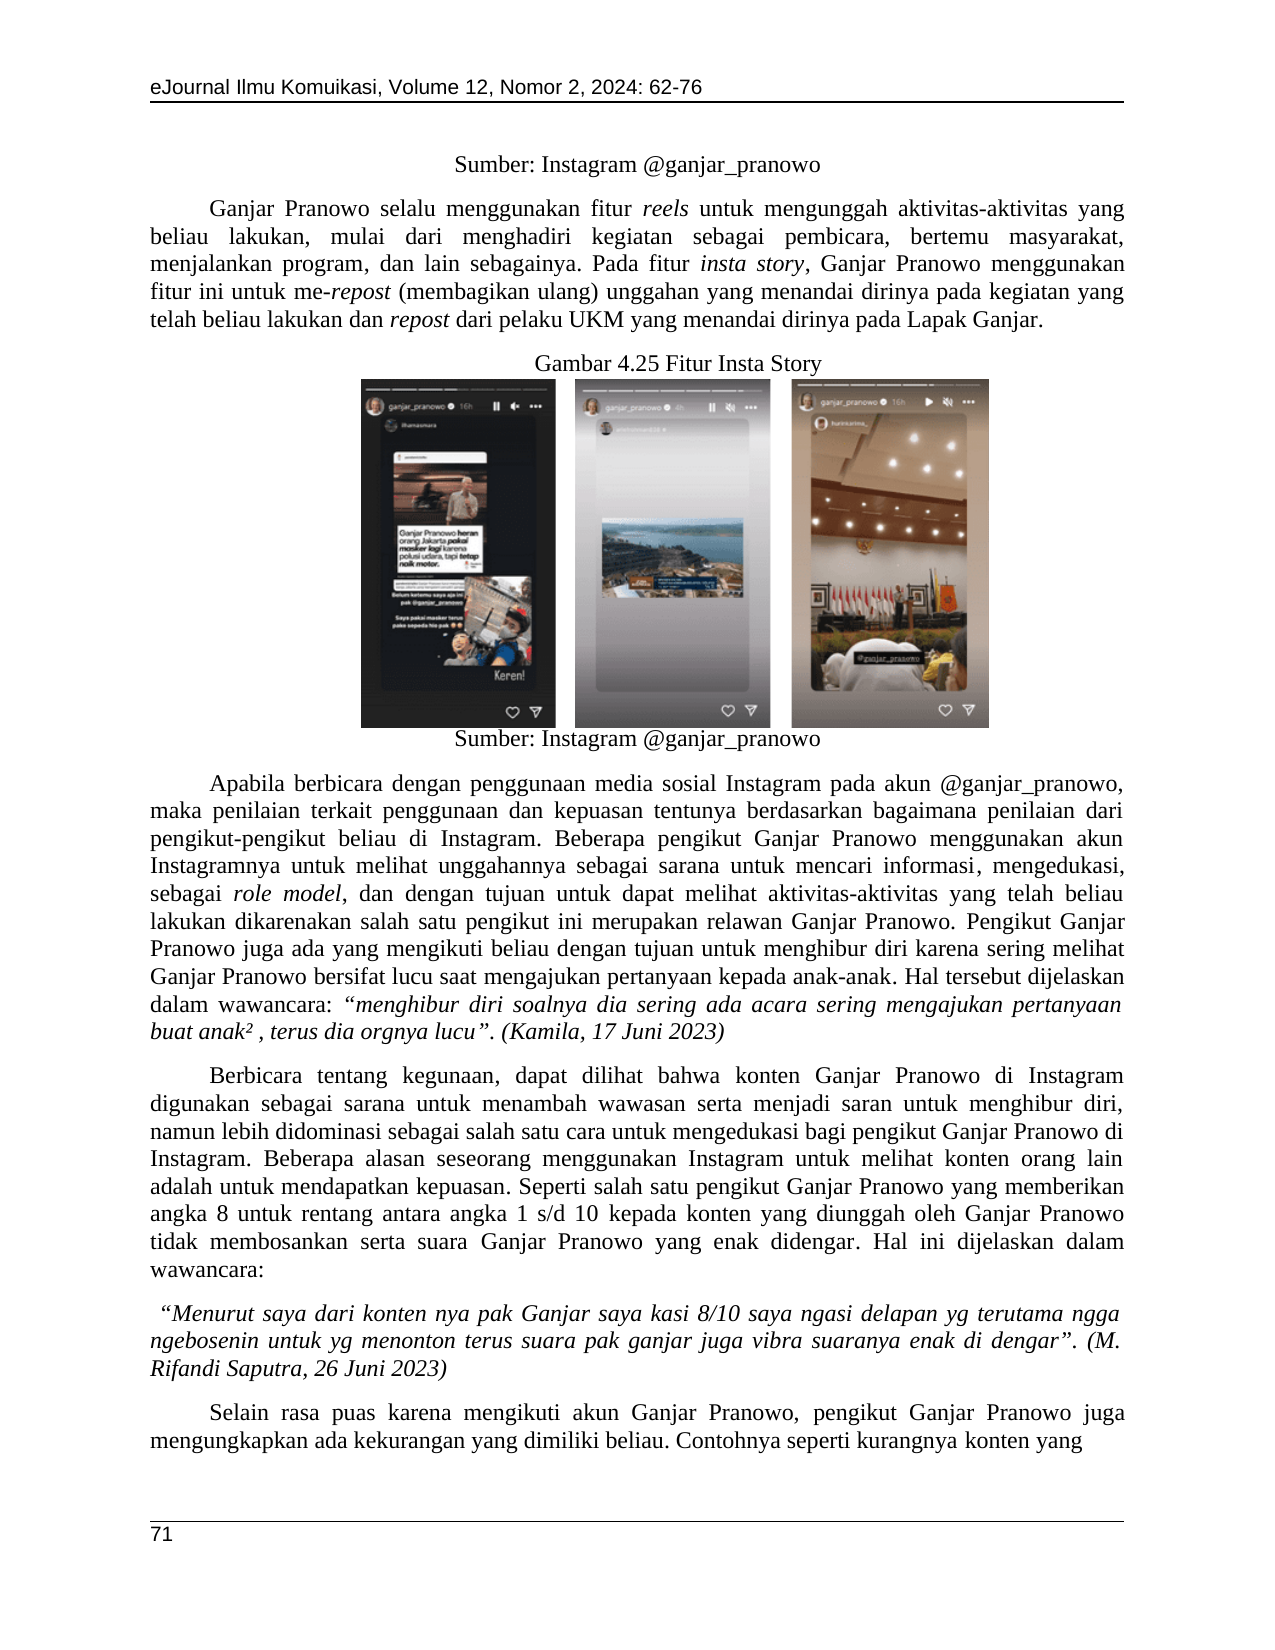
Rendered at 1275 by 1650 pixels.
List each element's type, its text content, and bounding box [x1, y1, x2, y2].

picture [575, 379, 771, 728]
text Sumber: Instagram @ganjar_pranowo [150, 150, 1125, 178]
text Sumber: Instagram @ganjar_pranowo [150, 724, 1125, 752]
text Ganjar Pranowo selalu menggunakan fitur reels untuk mengunggah aktivitas-aktivitas yang beliau lakukan, mulai dari menghadiri kegiatan sebagai pembicara, bertemu masyarakat, menjalankan program, dan lain sebagainya. Pada fitur insta story, Ganjar Pranowo menggunakan fitur ini untuk me-repost (membagikan ulang) unggahan yang menandai dirinya pada kegiatan yang telah beliau lakukan dan repost dari pelaku UKM yang menandai dirinya pada Lapak Ganjar. [150, 194, 1125, 332]
text Apabila berbicara dengan penggunaan media sosial Instagram pada akun @ganjar_pranowo, maka penilaian terkait penggunaan dan kepuasan tentunya berdasarkan bagaimana penilaian dari pengikut-pengikut beliau di Instagram. Beberapa pengikut Ganjar Pranowo menggunakan akun Instagramnya untuk melihat unggahannya sebagai sarana untuk mencari informasi, mengedukasi, sebagai role model, dan dengan tujuan untuk dapat melihat aktivitas-aktivitas yang telah beliau lakukan dikarenakan salah satu pengikut ini merupakan relawan Ganjar Pranowo. Pengikut Ganjar Pranowo juga ada yang mengikuti beliau dengan tujuan untuk menghibur diri karena sering melihat Ganjar Pranowo bersifat lucu saat mengajukan pertanyaan kepada anak-anak. Hal tersebut dijelaskan dalam wawancara: “menghibur diri soalnya dia sering ada acara sering mengajukan pertanyaan buat anak² , terus dia orgnya lucu”. (Kamila, 17 Juni 2023) [150, 769, 1125, 1045]
text Berbicara tentang kegunaan, dapat dilihat bahwa konten Ganjar Pranowo di Instagram digunakan sebagai sarana untuk menambah wawasan serta menjadi saran untuk menghibur diri, namun lebih didominasi sebagai salah satu cara untuk mengedukasi bagi pengikut Ganjar Pranowo di Instagram. Beberapa alasan seseorang menggunakan Instagram untuk melihat konten orang lain adalah untuk mendapatkan kepuasan. Seperti salah satu pengikut Ganjar Pranowo yang memberikan angka 8 untuk rentang antara angka 1 s/d 10 kepada konten yang diunggah oleh Ganjar Pranowo tidak membosankan serta suara Ganjar Pranowo yang enak didengar. Hal ini dijelaskan dalam wawancara: [150, 1061, 1125, 1282]
text Selain rasa puas karena mengikuti akun Ganjar Pranowo, pengikut Ganjar Pranowo juga mengungkapkan ada kekurangan yang dimiliki beliau. Contohnya seperti kurangnya konten yang [150, 1398, 1125, 1454]
picture [791, 379, 989, 728]
list Gambar 4.25 Fitur Insta Story [232, 349, 1125, 377]
picture [361, 379, 556, 728]
text “Menurut saya dari konten nya pak Ganjar saya kasi 8/10 saya ngasi delapan yg terutama ngga ngebosenin untuk yg menonton terus suara pak ganjar juga vibra suaranya enak di dengar”. (M. Rifandi Saputra, 26 Juni 2023) [150, 1299, 1125, 1382]
